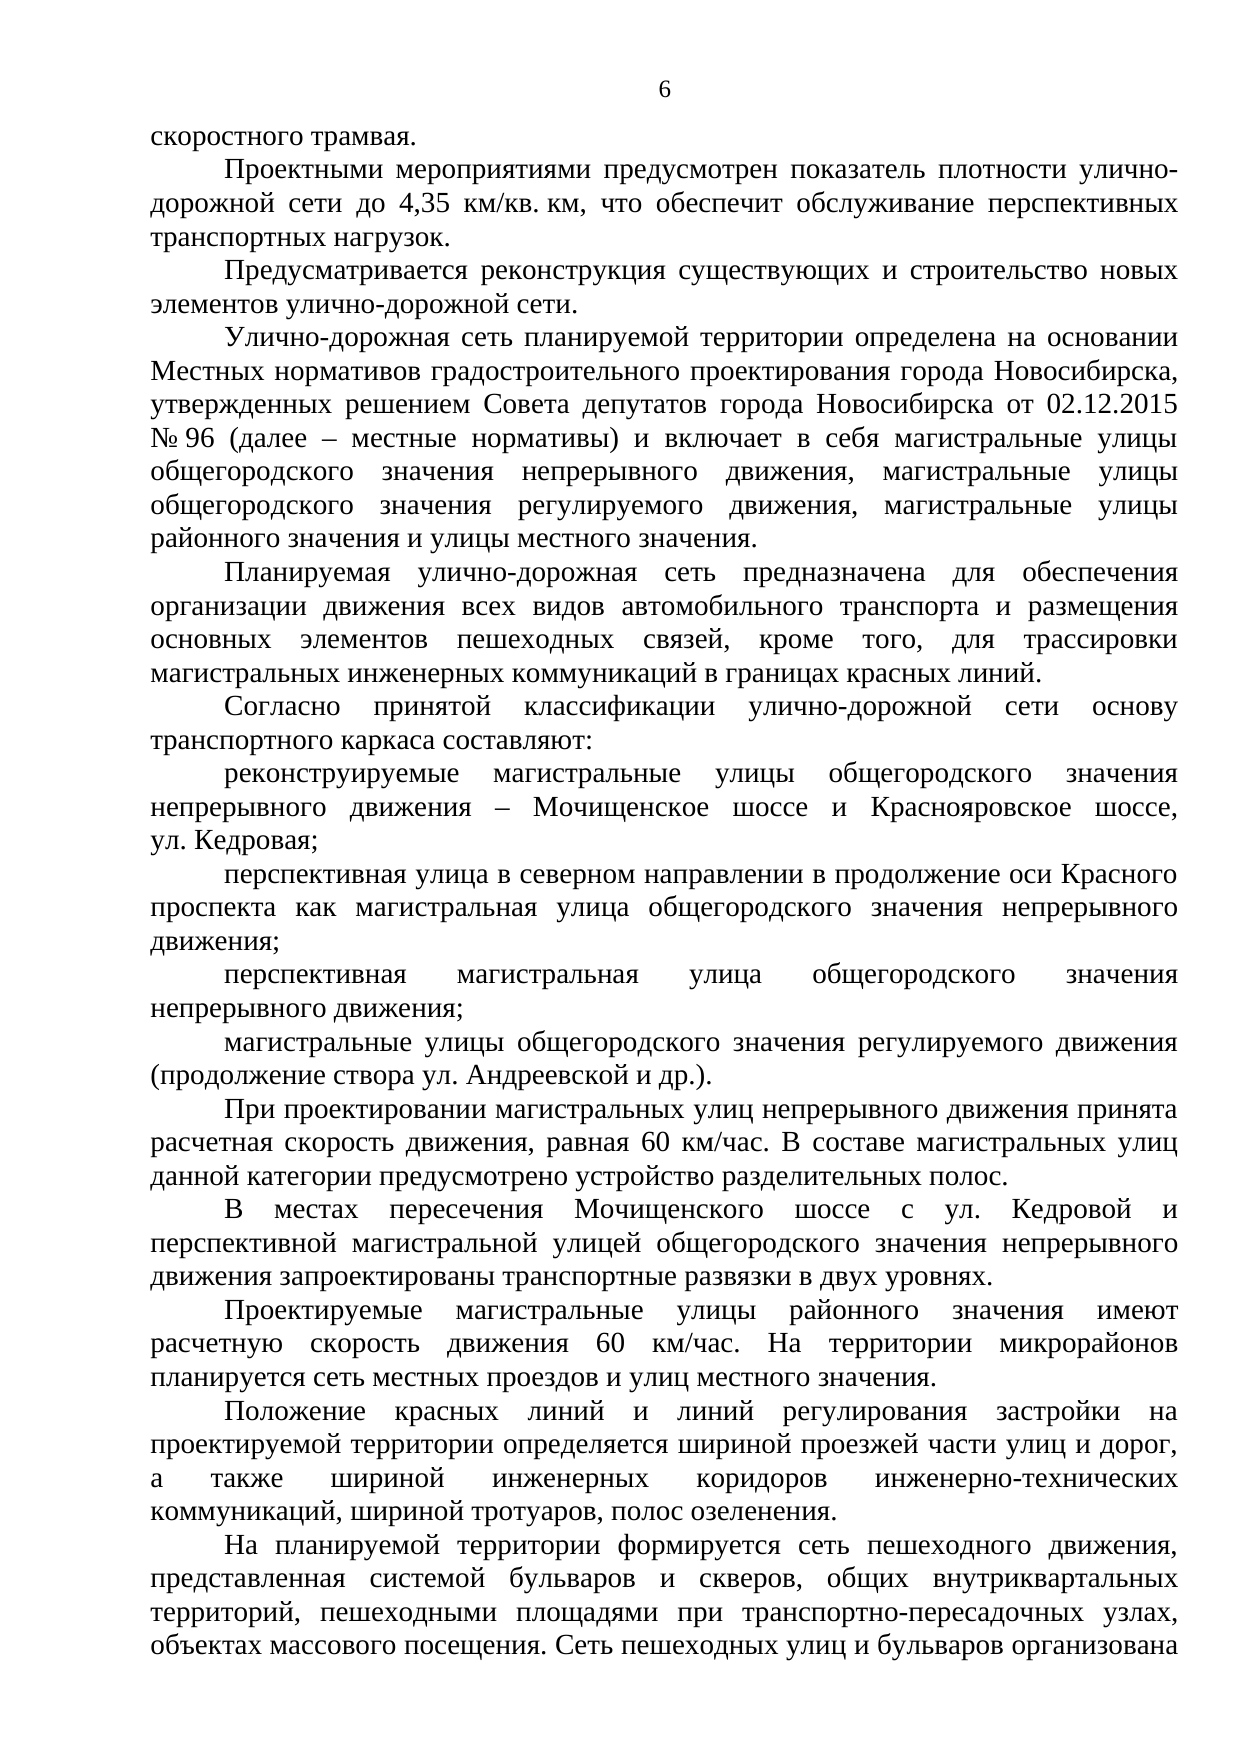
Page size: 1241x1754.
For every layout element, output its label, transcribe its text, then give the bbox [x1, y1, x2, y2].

text перспективная магистральная улица общегородского значения непрерывного движения; [150, 957, 1179, 1024]
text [150, 1527, 1179, 1661]
text Проектными мероприятиями предусмотрен показатель плотности улично-дорожной сети до 4,35 км/кв. км, что обеспечит обслуживание перспективных транспортных нагрузок. [150, 152, 1179, 252]
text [150, 118, 1179, 152]
text В местах пересечения Мочищенского шоссе с ул. Кедровой и перспективной магистральной улицей общегородского значения непрерывного движения запроектированы транспортные развязки в двух уровнях. [150, 1191, 1179, 1292]
text При проектировании магистральных улиц непрерывного движения принята расчетная скорость движения, равная 60 км/час. В составе магистральных улиц данной категории предусмотрено устройство разделительных полос. [150, 1091, 1179, 1191]
text магистральные улицы общегородского значения регулируемого движения (продолжение створа ул. Андреевской и др.). [150, 1024, 1179, 1091]
text Проектируемые магистральные улицы районного значения имеют расчетную скорость движения 60 км/час. На территории микрорайонов планируется сеть местных проездов и улиц местного значения. [150, 1292, 1179, 1393]
text реконструируемые магистральные улицы общегородского значения непрерывного движения – Мочищенское шоссе и Краснояровское шоссе, ул. Кедровая; [150, 755, 1179, 856]
text Положение красных линий и линий регулирования застройки на проектируемой территории определяется шириной проезжей части улиц и дорог, а также шириной инженерных коридоров инженерно-технических коммуникаций, шириной тротуаров, полос озеленения. [150, 1393, 1179, 1527]
text Согласно принятой классификации улично-дорожной сети основу транспортного каркаса составляют: [150, 688, 1179, 755]
text Предусматривается реконструкция существующих и строительство новых элементов улично-дорожной сети. [150, 252, 1179, 319]
text перспективная улица в северном направлении в продолжение оси Красного проспекта как магистральная улица общегородского значения непрерывного движения; [150, 856, 1179, 957]
text Планируемая улично-дорожная сеть предназначена для обеспечения организации движения всех видов автомобильного транспорта и размещения основных элементов пешеходных связей, кроме того, для трассировки магистральных инженерных коммуникаций в границах красных линий. [150, 554, 1179, 688]
text Улично-дорожная сеть планируемой территории определена на основании Местных нормативов градостроительного проектирования города Новосибирска, утвержденных решением Совета депутатов города Новосибирска от 02.12.2015 № 96 (далее – местные нормативы) и включает в себя магистральные улицы общегородского значения непрерывного движения, магистральные улицы общегородского значения регулируемого движения, магистральные улицы районного значения и улицы местного значения. [150, 319, 1179, 554]
